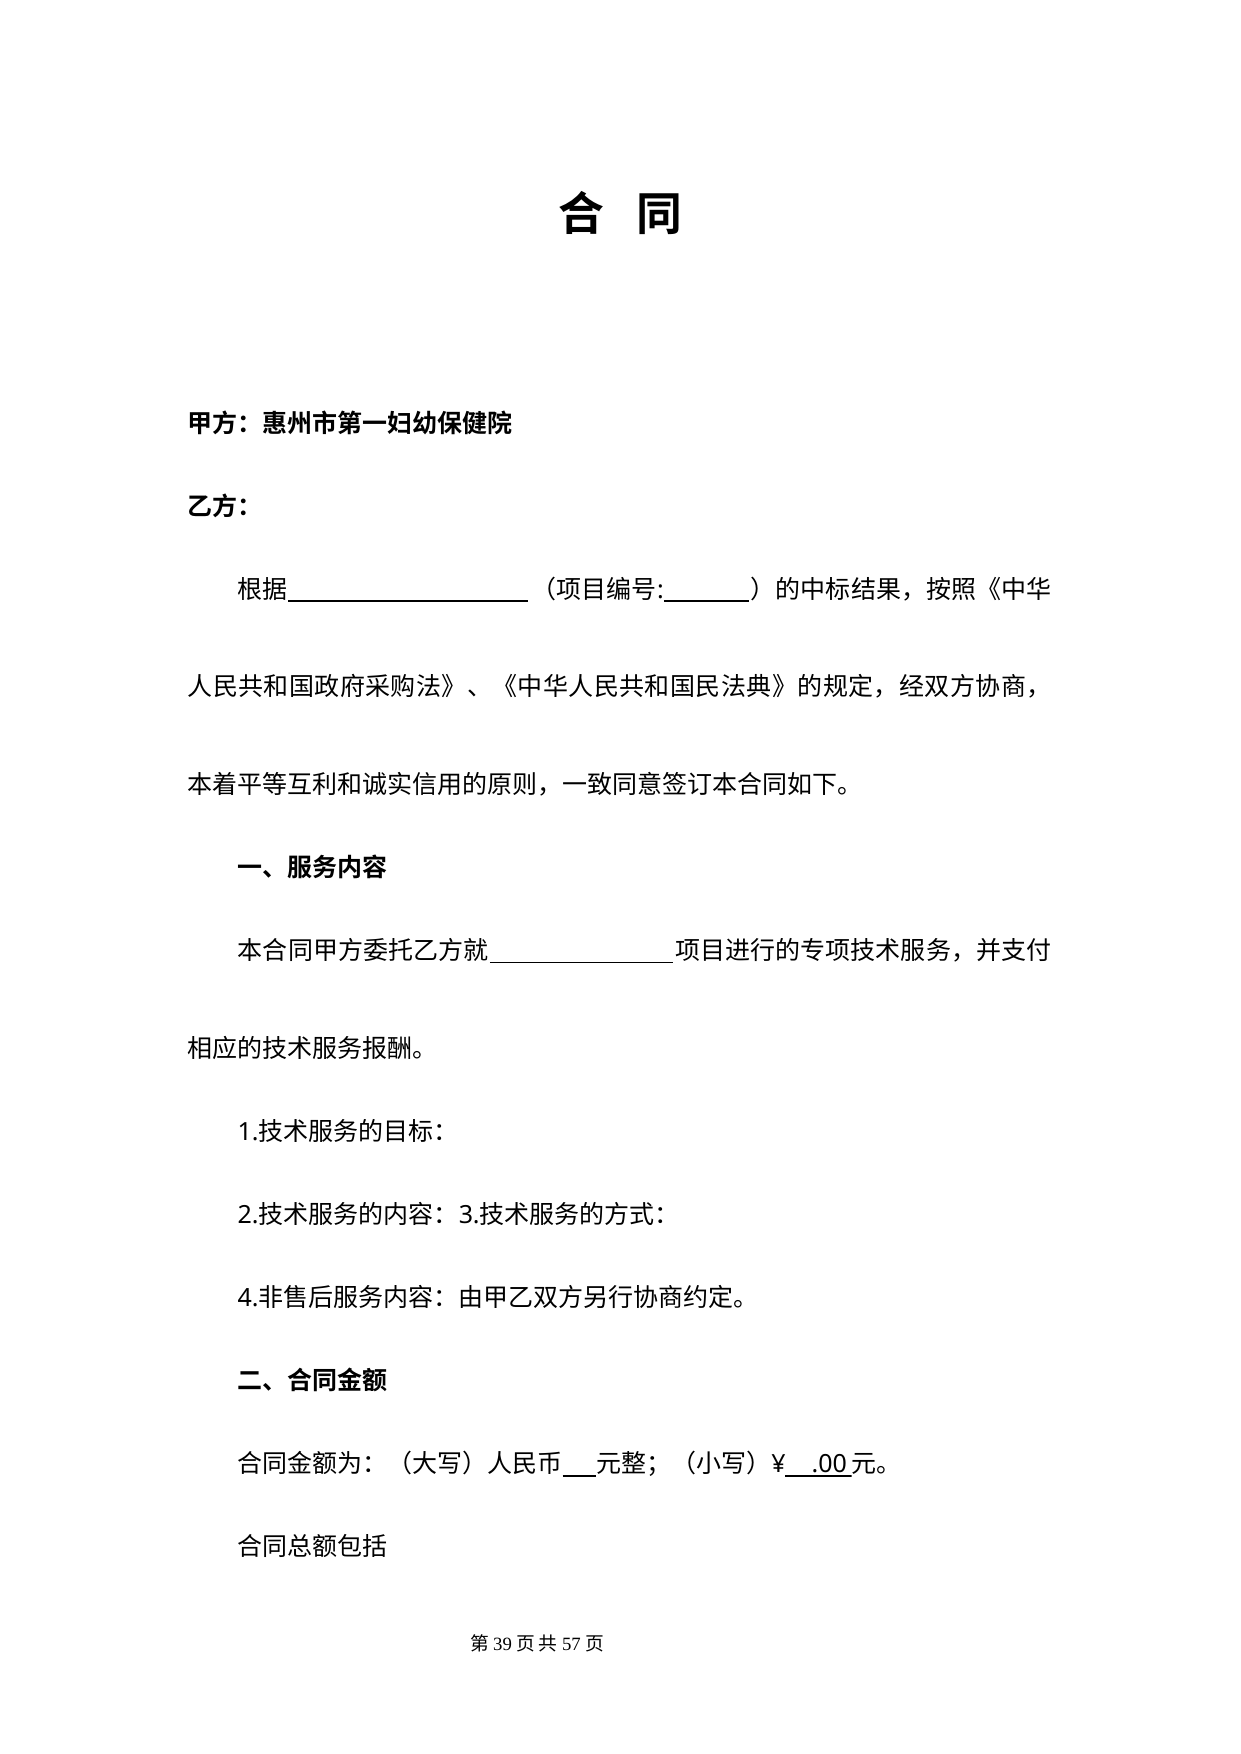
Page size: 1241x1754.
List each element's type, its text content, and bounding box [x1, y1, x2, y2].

list 服务内容 [187, 833, 1053, 898]
text 乙方： [187, 472, 1053, 537]
text 根据 （项目编号: ）的中标结果，按照《中华人民共和国政府采购法》、《中华人民共和国民法典》的规定，经双方协商，本着平等互利和诚实信用的原则，一致同意签订本合同如下。 [187, 555, 1053, 815]
text 2.技术服务的内容：3.技术服务的方式： [187, 1180, 1053, 1245]
text 合同金额为：（大写）人民币 元整；（小写）¥ .00元。 [187, 1429, 1053, 1494]
text 本合同甲方委托乙方就 项目进行的专项技术服务，并支付相应的技术服务报酬。 [187, 916, 1053, 1079]
text 二、合同金额 [187, 1346, 1053, 1411]
text 4.非售后服务内容：由甲乙双方另行协商约定。 [187, 1263, 1053, 1328]
text 合 同 [187, 162, 1053, 259]
text 合同总额包括 [187, 1512, 1053, 1577]
text 甲方：惠州市第一妇幼保健院 [187, 389, 1053, 454]
text 1.技术服务的目标： [187, 1097, 1053, 1162]
